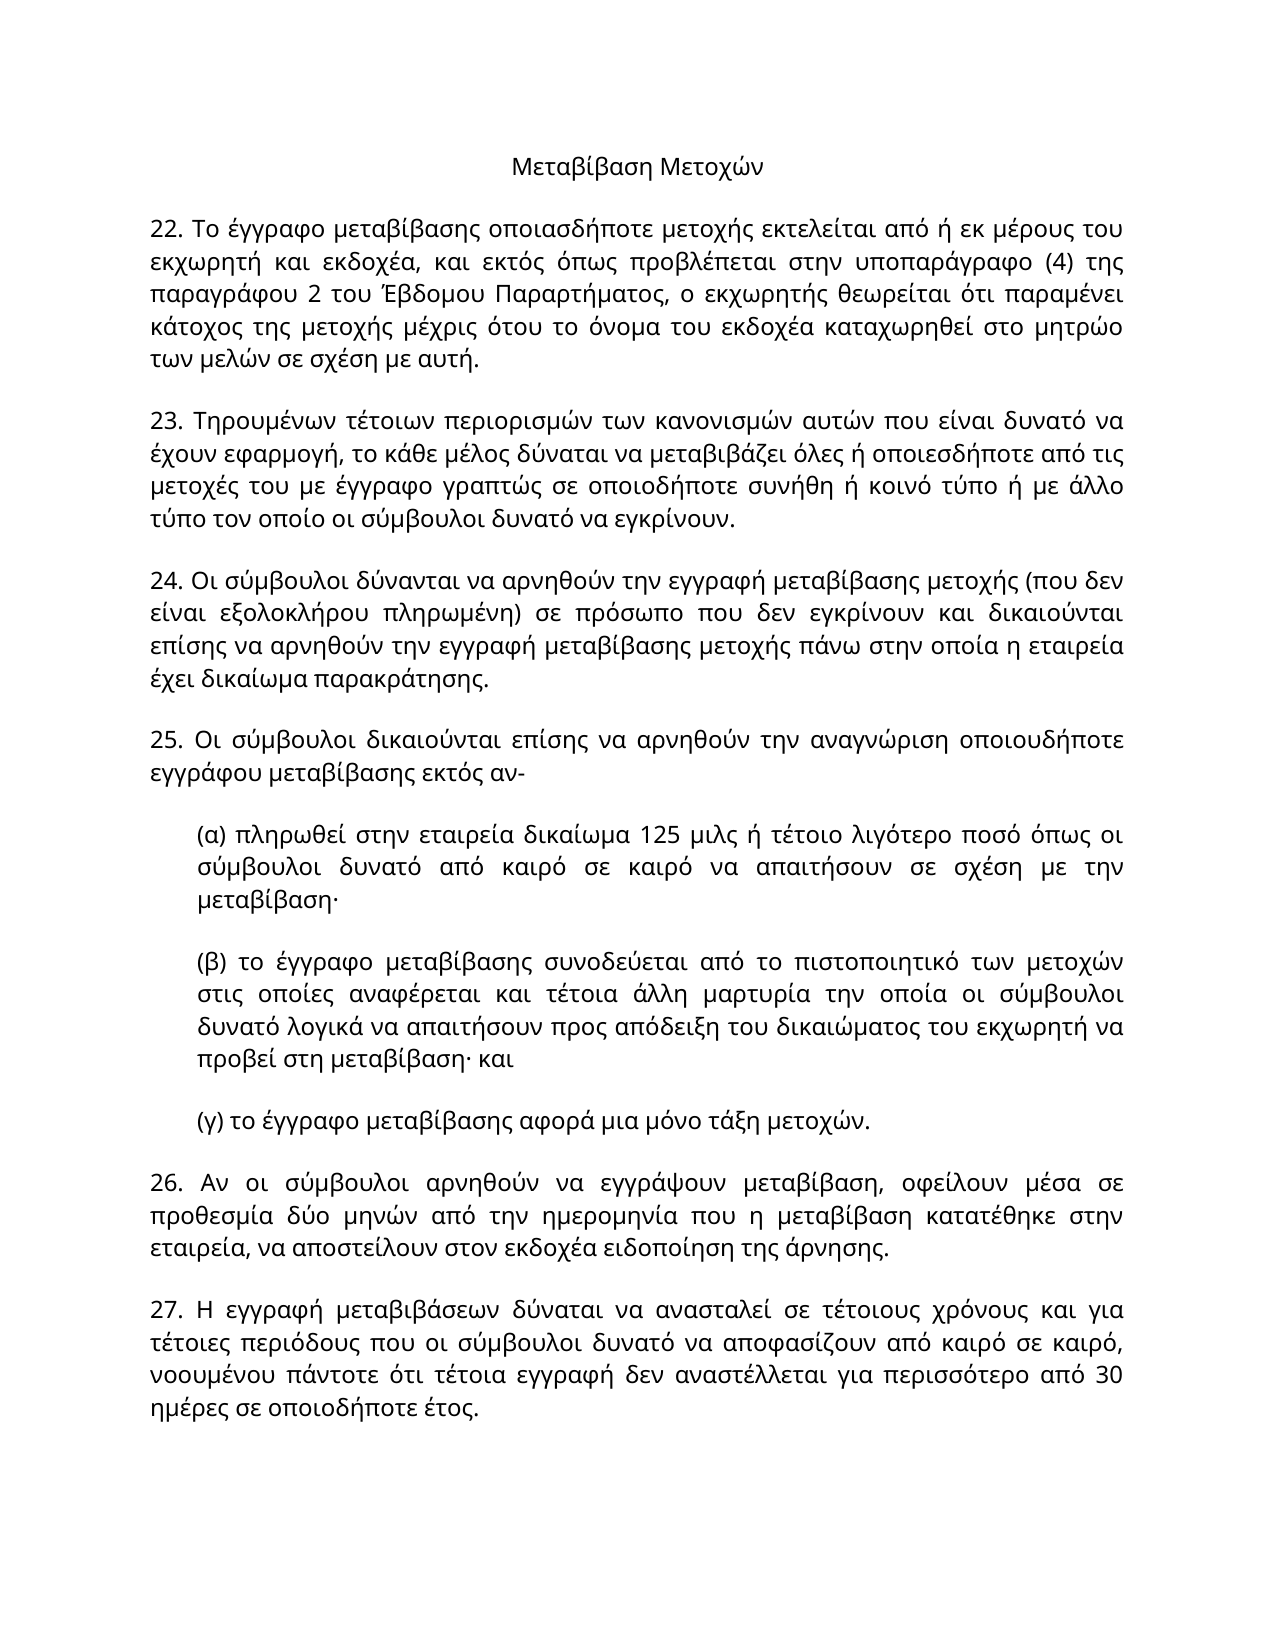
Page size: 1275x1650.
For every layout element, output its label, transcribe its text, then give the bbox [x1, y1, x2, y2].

text (γ) το έγγραφο μεταβίβασης αφορά μια μόνο τάξη μετοχών. [197, 1104, 1125, 1137]
text 25. Οι σύμβουλοι δικαιούνται επίσης να αρνηθούν την αναγνώριση οποιουδήποτε εγγράφου μεταβίβασης εκτός αν- [150, 723, 1125, 788]
text 23. Τηρουμένων τέτοιων περιορισμών των κανονισμών αυτών που είναι δυνατό να έχουν εφαρμογή, το κάθε μέλος δύναται να μεταβιβάζει όλες ή οποιεσδήποτε από τις μετοχές του με έγγραφο γραπτώς σε οποιοδήποτε συνήθη ή κοινό τύπο ή με άλλο τύπο τον οποίο οι σύμβουλοι δυνατό να εγκρίνουν. [150, 404, 1125, 534]
text Μεταβίβαση Μετοχών [150, 150, 1125, 183]
text (α) πληρωθεί στην εταιρεία δικαίωμα 125 μιλς ή τέτοιο λιγότερο ποσό όπως οι σύμβουλοι δυνατό από καιρό σε καιρό να απαιτήσουν σε σχέση με την μεταβίβαση· [197, 817, 1125, 915]
text 24. Οι σύμβουλοι δύνανται να αρνηθούν την εγγραφή μεταβίβασης μετοχής (που δεν είναι εξολοκλήρου πληρωμένη) σε πρόσωπο που δεν εγκρίνουν και δικαιούνται επίσης να αρνηθούν την εγγραφή μεταβίβασης μετοχής πάνω στην οποία η εταιρεία έχει δικαίωμα παρακράτησης. [150, 563, 1125, 694]
text 22. Το έγγραφο μεταβίβασης οποιασδήποτε μετοχής εκτελείται από ή εκ μέρους του εκχωρητή και εκδοχέα, και εκτός όπως προβλέπεται στην υποπαράγραφο (4) της παραγράφου 2 του Έβδομου Παραρτήματος, ο εκχωρητής θεωρείται ότι παραμένει κάτοχος της μετοχής μέχρις ότου το όνομα του εκδοχέα καταχωρηθεί στο μητρώο των μελών σε σχέση με αυτή. [150, 212, 1125, 375]
text 27. Η εγγραφή μεταβιβάσεων δύναται να ανασταλεί σε τέτοιους χρόνους και για τέτοιες περιόδους που οι σύμβουλοι δυνατό να αποφασίζουν από καιρό σε καιρό, νοουμένου πάντοτε ότι τέτοια εγγραφή δεν αναστέλλεται για περισσότερο από 30 ημέρες σε οποιοδήποτε έτος. [150, 1293, 1125, 1423]
text (β) το έγγραφο μεταβίβασης συνοδεύεται από το πιστοποιητικό των μετοχών στις οποίες αναφέρεται και τέτοια άλλη μαρτυρία την οποία οι σύμβουλοι δυνατό λογικά να απαιτήσουν προς απόδειξη του δικαιώματος του εκχωρητή να προβεί στη μεταβίβαση· και [197, 944, 1125, 1075]
text 26. Αν οι σύμβουλοι αρνηθούν να εγγράψουν μεταβίβαση, οφείλουν μέσα σε προθεσμία δύο μηνών από την ημερομηνία που η μεταβίβαση κατατέθηκε στην εταιρεία, να αποστείλουν στον εκδοχέα ειδοποίηση της άρνησης. [150, 1166, 1125, 1264]
